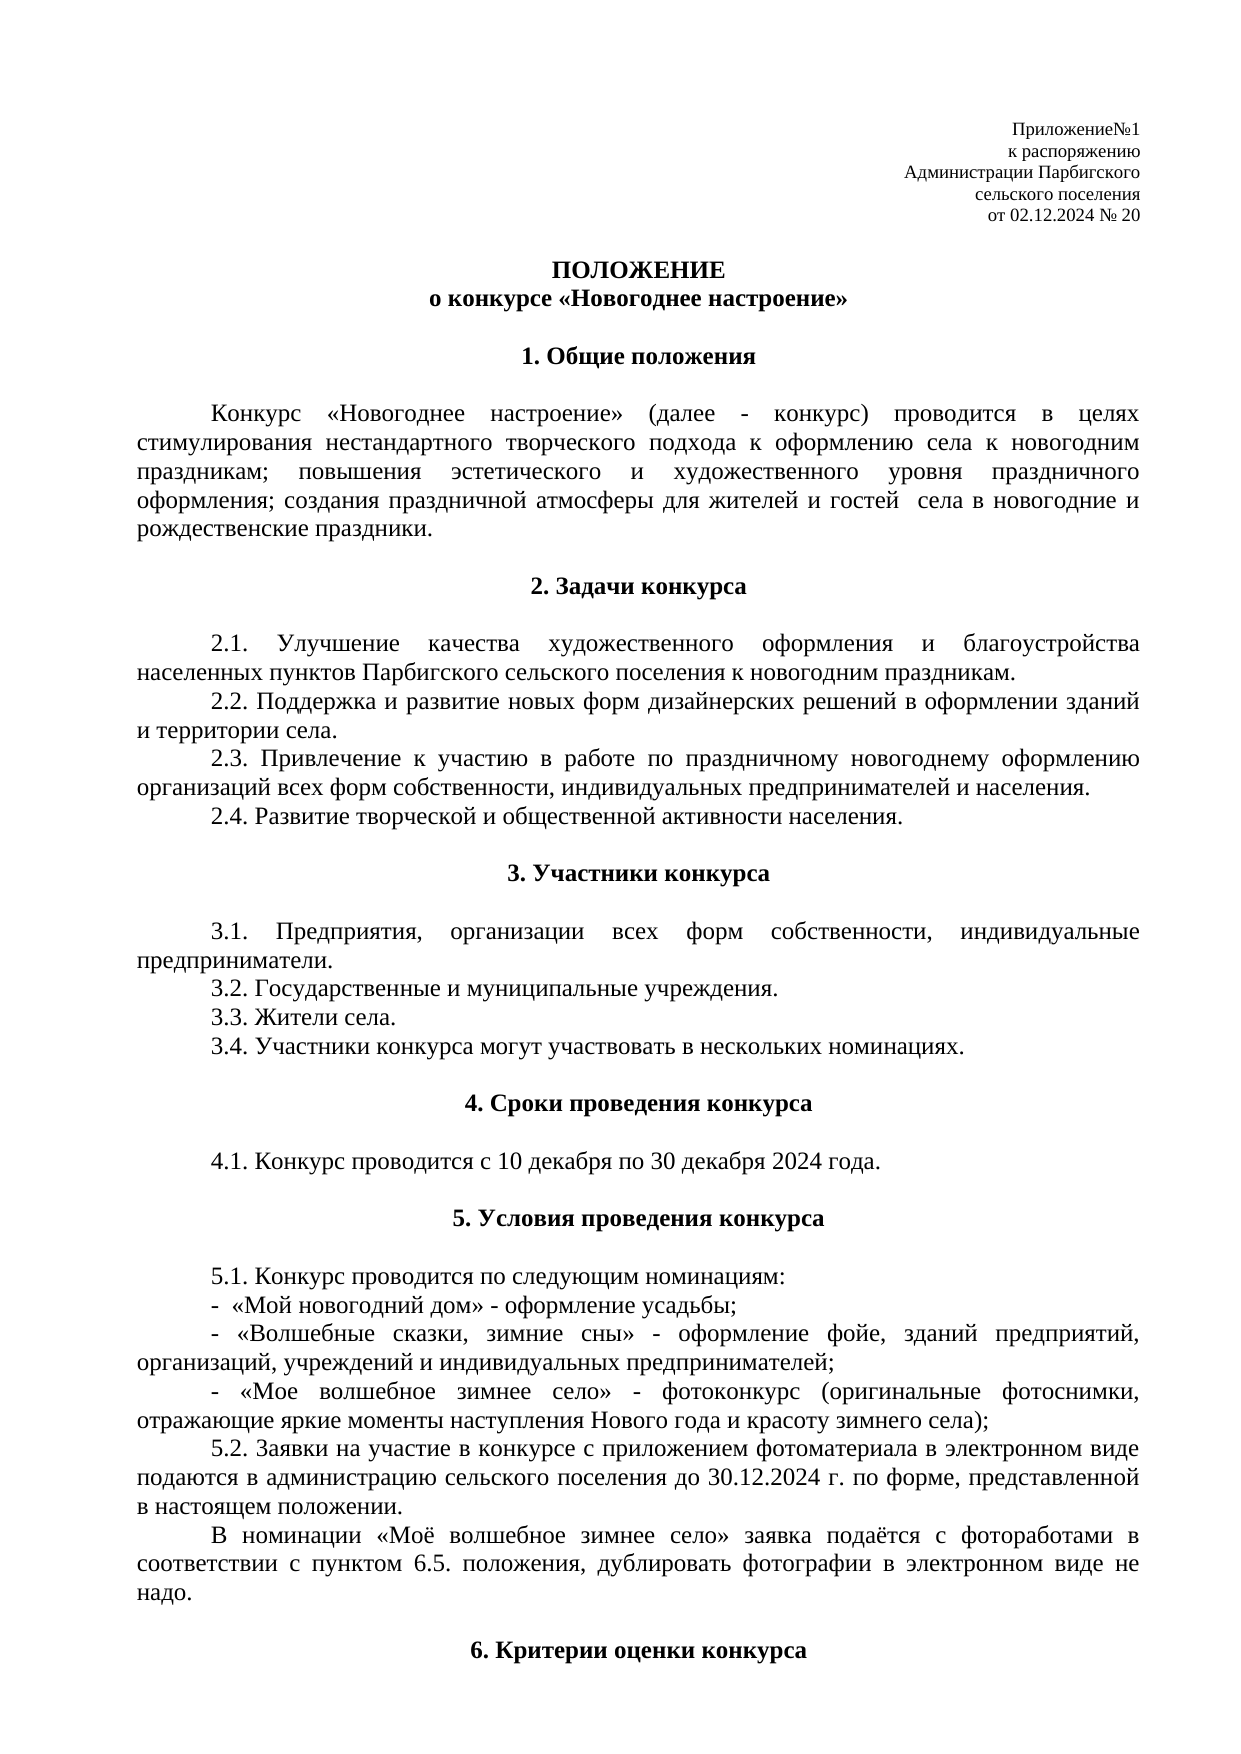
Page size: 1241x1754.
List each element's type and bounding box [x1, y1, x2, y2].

table_header [125, 118, 1152, 1663]
